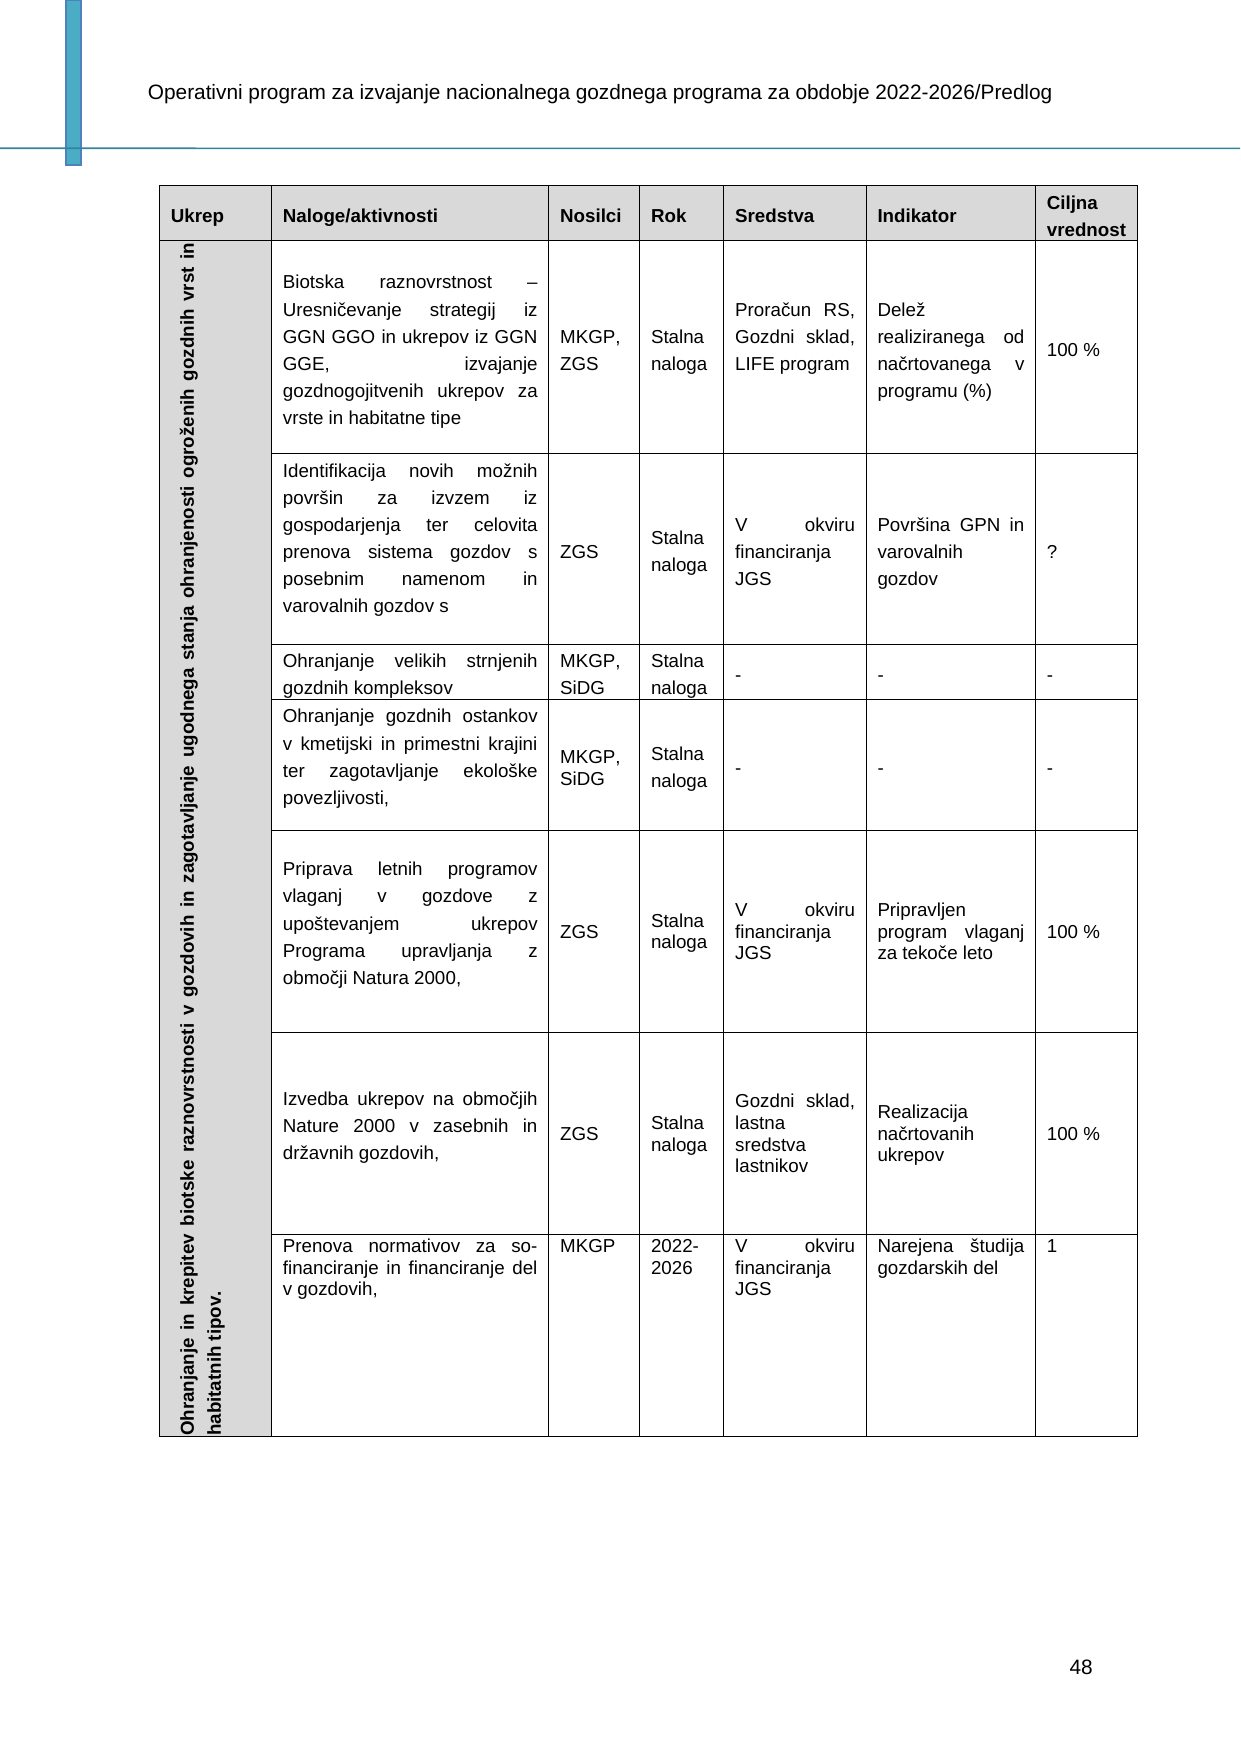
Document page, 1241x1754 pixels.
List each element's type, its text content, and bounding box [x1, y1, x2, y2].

table_cell Identifikacija novih možnih površin za izvzem iz gospodarjenja ter celovita prenova sistema gozdov s posebnim namenom in varovalnih gozdov s [272, 454, 548, 643]
table_cell MKGP, ZGS [549, 241, 639, 453]
table_cell V okviru financiranja JGS [724, 1235, 866, 1436]
table_cell 1 [1036, 1235, 1137, 1436]
table_cell V okviru financiranja JGS [724, 454, 866, 643]
table_cell Pripravljen program vlaganj za tekoče leto [867, 831, 1035, 1032]
table_cell Izvedba ukrepov na območjih Nature 2000 v zasebnih in državnih gozdovih, [272, 1033, 548, 1234]
table_cell Priprava letnih programov vlaganj v gozdove z upoštevanjem ukrepov Programa upravljanja z območji Natura 2000, [272, 831, 548, 1032]
table_cell 100 % [1036, 831, 1137, 1032]
table_cell Stalna naloga [640, 831, 723, 1032]
table_cell Proračun RS, Gozdni sklad, LIFE program [724, 241, 866, 453]
table_cell Površina GPN in varovalnih gozdov [867, 454, 1035, 643]
table_header Ukrep [160, 186, 271, 240]
table_cell - [724, 645, 866, 699]
table_cell Prenova normativov za so-financiranje in financiranje del v gozdovih, [272, 1235, 548, 1436]
table_cell Stalna naloga [640, 1033, 723, 1234]
table_cell - [867, 645, 1035, 699]
table_header Ciljna vrednost [1036, 186, 1137, 240]
table_cell Stalna naloga [640, 700, 723, 830]
table_header Naloge/aktivnosti [272, 186, 548, 240]
table_cell 100 % [1036, 241, 1137, 453]
table_cell ZGS [549, 1033, 639, 1234]
table_cell Ohranjanje gozdnih ostankov v kmetijski in primestni krajini ter zagotavljanje ekološke povezljivosti, [272, 700, 548, 830]
table_cell V okviru financiranja JGS [724, 831, 866, 1032]
table_cell ZGS [549, 454, 639, 643]
table_cell ? [1036, 454, 1137, 643]
table_cell - [1036, 645, 1137, 699]
table_cell 100 % [1036, 1033, 1137, 1234]
table_cell MKGP, SiDG [549, 700, 639, 830]
table_cell Stalna naloga [640, 645, 723, 699]
table_cell Gozdni sklad, lastna sredstva lastnikov [724, 1033, 866, 1234]
table_cell Narejena študija gozdarskih del [867, 1235, 1035, 1436]
table_cell Stalna naloga [640, 241, 723, 453]
table_header Rok [640, 186, 723, 240]
table_cell Biotska raznovrstnost – Uresničevanje strategij iz GGN GGO in ukrepov iz GGN GGE, izvajanje gozdnogojitvenih ukrepov za vrste in habitatne tipe [272, 241, 548, 453]
table_cell - [867, 700, 1035, 830]
table_header Sredstva [724, 186, 866, 240]
table_cell Ohranjanje velikih strnjenih gozdnih kompleksov [272, 645, 548, 699]
table_cell MKGP, SiDG [549, 645, 639, 699]
table_cell - [1036, 700, 1137, 830]
table_cell Delež realiziranega od načrtovanega v programu (%) [867, 241, 1035, 453]
table_cell - [724, 700, 866, 830]
table_cell ZGS [549, 831, 639, 1032]
table_cell Ohranjanje in krepitev biotske raznovrstnosti v gozdovih in zagotavljanje ugodnega stanja ohranjenosti ogroženih gozdnih vrst in habitatnih tipov. [160, 241, 271, 1436]
table_cell MKGP [549, 1235, 639, 1436]
table_header Indikator [867, 186, 1035, 240]
table_cell 2022-2026 [640, 1235, 723, 1436]
table_cell Realizacija načrtovanih ukrepov [867, 1033, 1035, 1234]
table_header Nosilci [549, 186, 639, 240]
table_cell Stalna naloga [640, 454, 723, 643]
